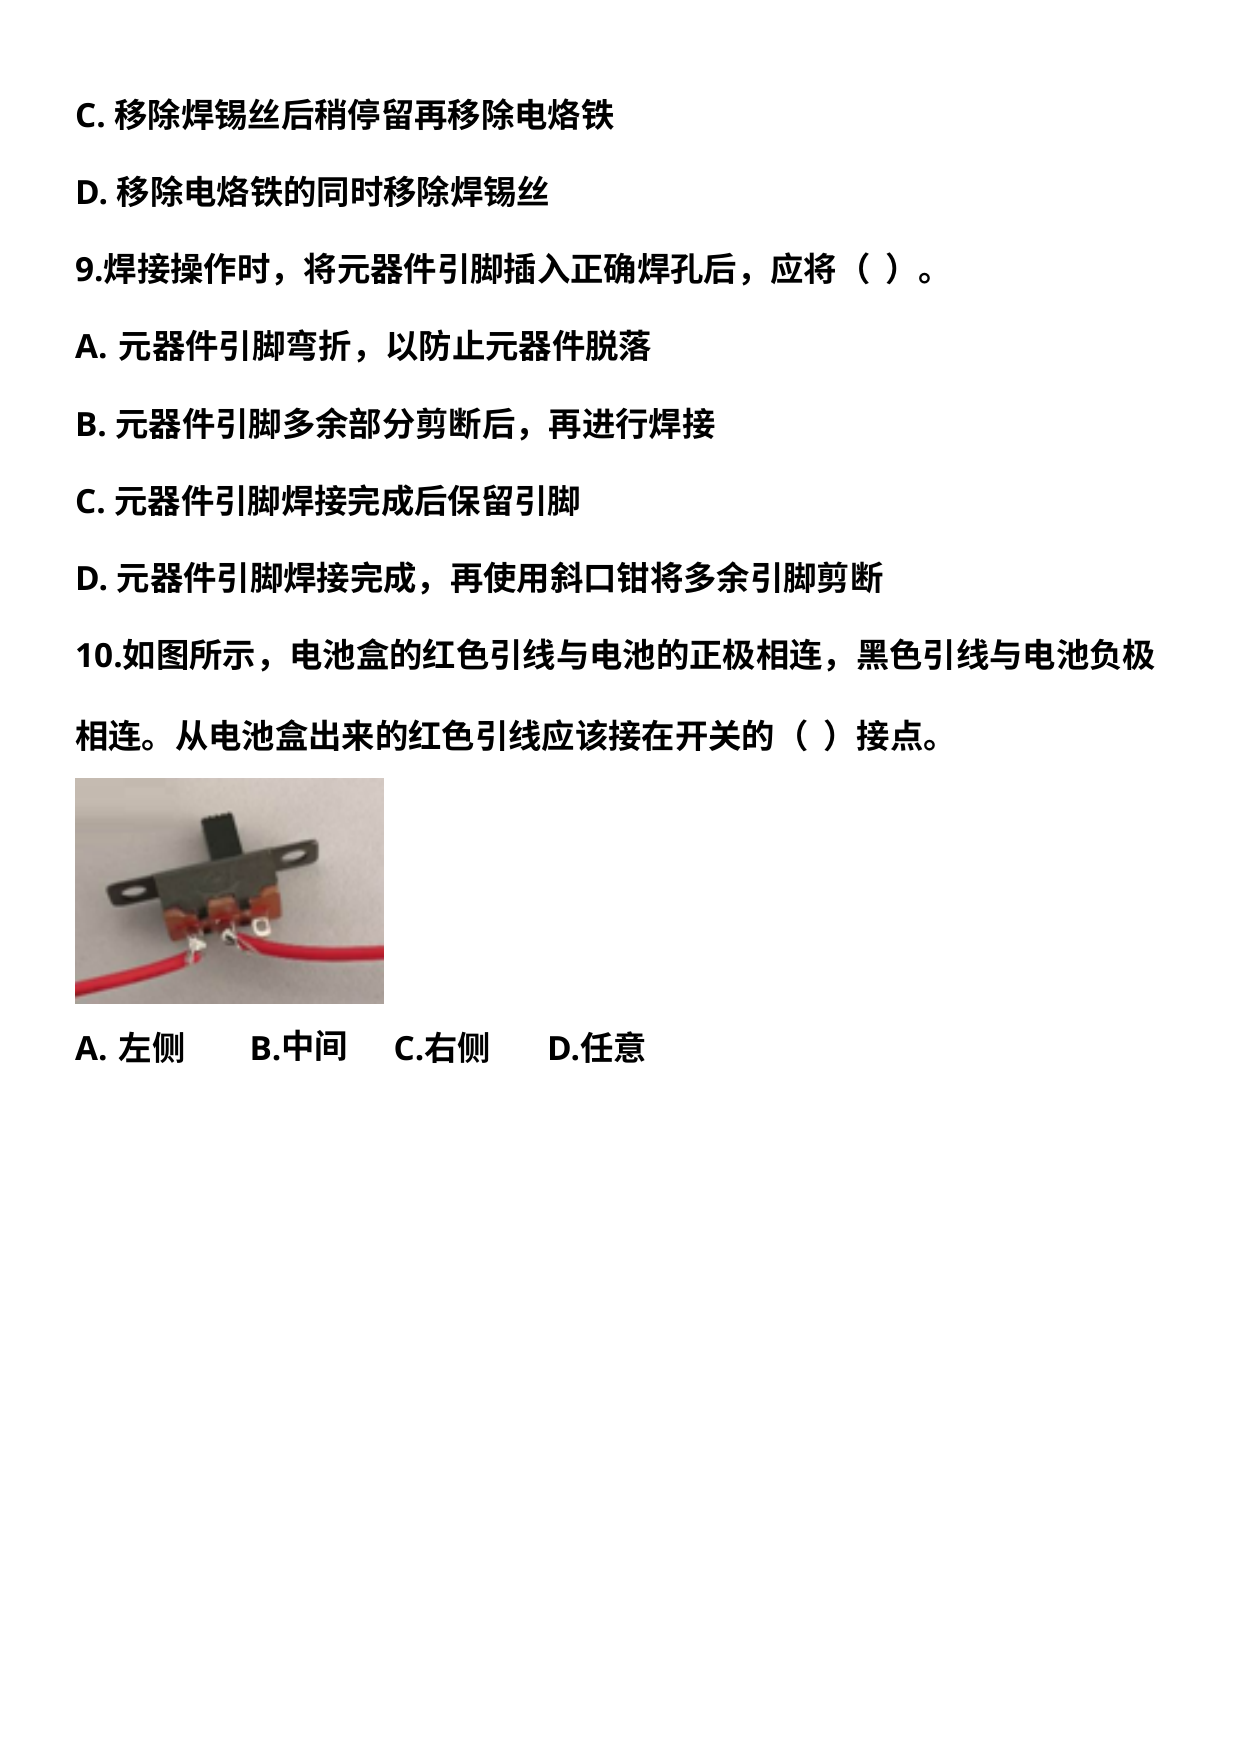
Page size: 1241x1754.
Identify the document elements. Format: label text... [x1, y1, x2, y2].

text C. 移除焊锡丝后稍停留再移除电烙铁 [75, 81, 1165, 146]
picture [75, 778, 384, 1004]
text B. 元器件引脚多余部分剪断后，再进行焊接 [75, 389, 1165, 454]
text D. 元器件引脚焊接完成，再使用斜口钳将多余引脚剪断 [75, 543, 1165, 608]
text D. 移除电烙铁的同时移除焊锡丝 [75, 158, 1165, 223]
text A. 元器件引脚弯折，以防止元器件脱落 [75, 312, 1165, 377]
text A. 左侧 B.中间 C.右侧 D.任意 [75, 1012, 1165, 1077]
text 9.焊接操作时，将元器件引脚插入正确焊孔后，应将（ ）。 [75, 235, 1165, 300]
text C. 元器件引脚焊接完成后保留引脚 [75, 466, 1165, 531]
text 10.如图所示，电池盒的红色引线与电池的正极相连，黑色引线与电池负极相连。从电池盒出来的红色引线应该接在开关的（ ）接点。 [75, 620, 1165, 767]
